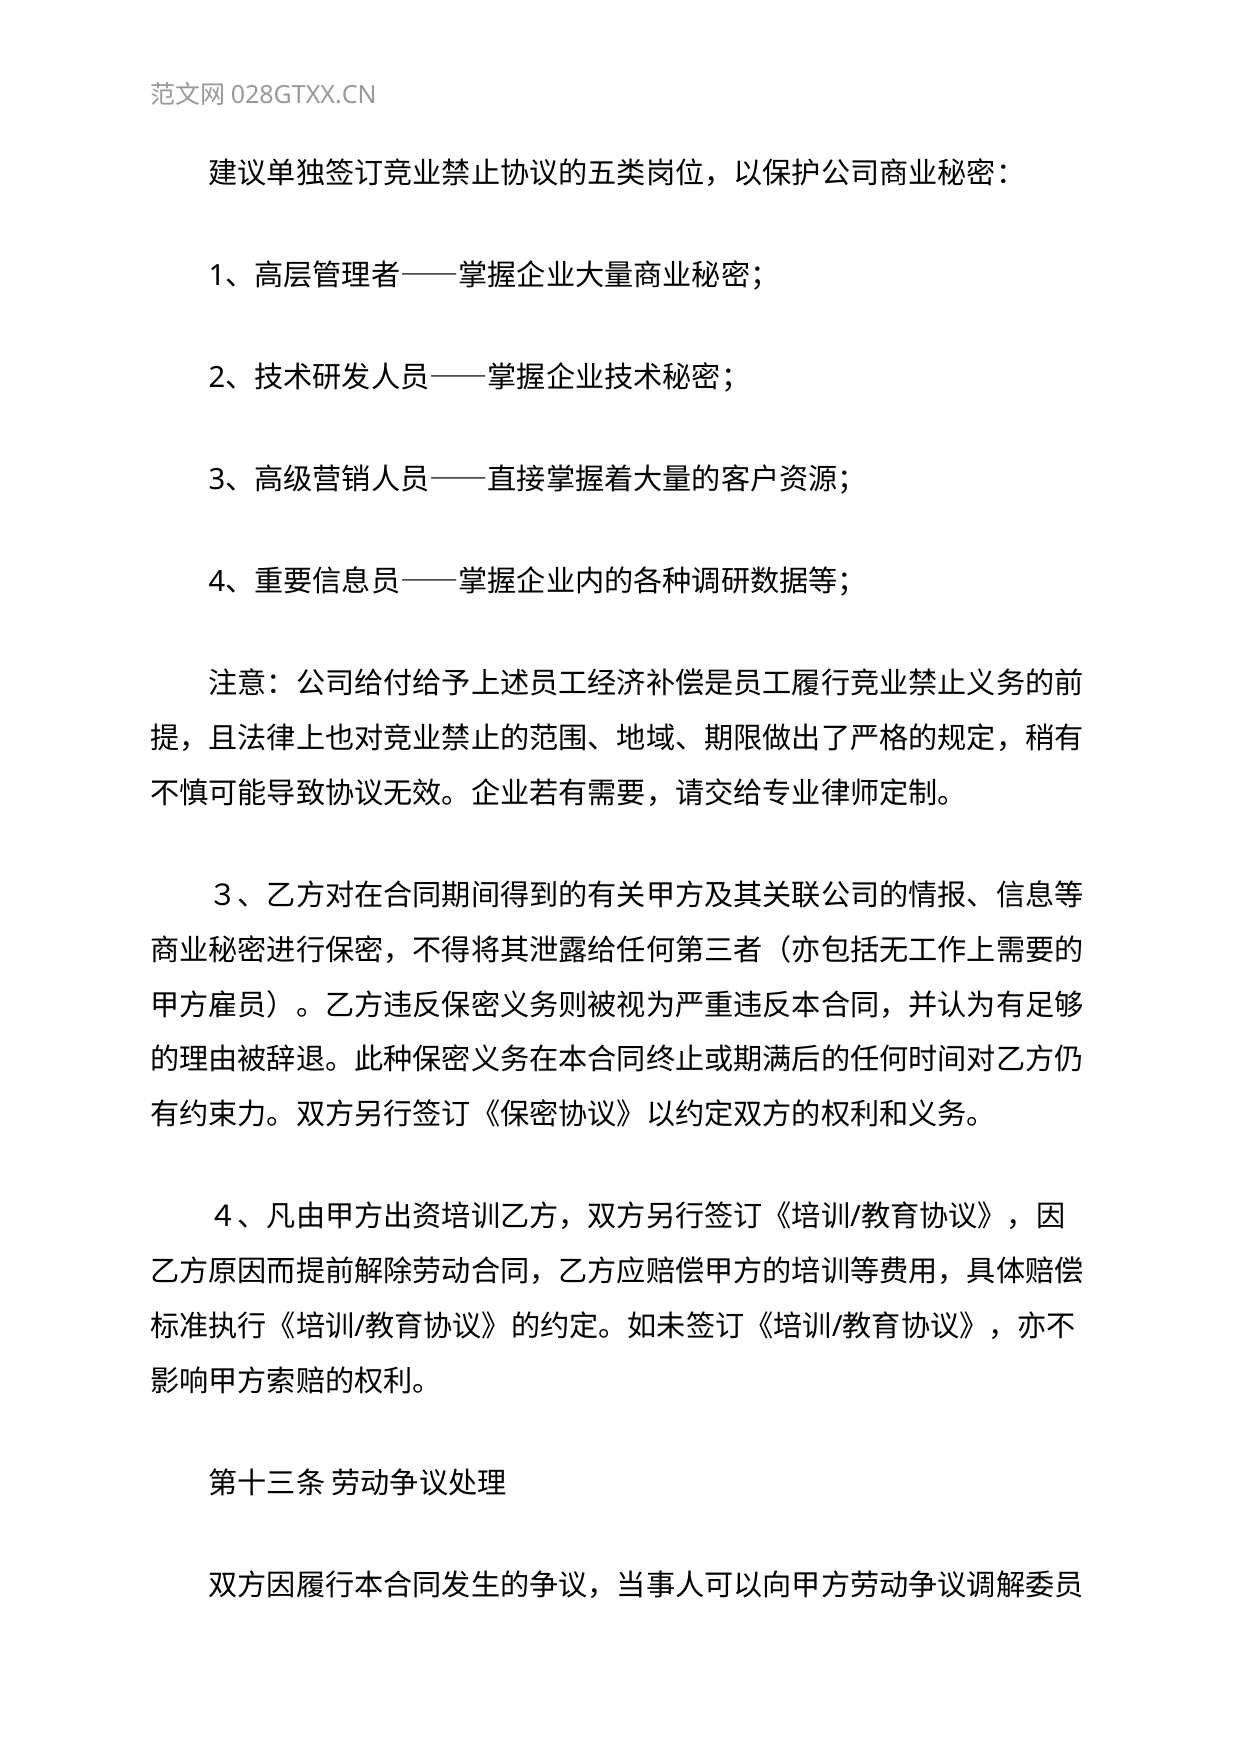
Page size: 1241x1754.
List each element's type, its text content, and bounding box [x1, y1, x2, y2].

text 2、技术研发人员——掌握企业技术秘密； [150, 354, 1090, 396]
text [150, 1561, 1090, 1603]
text 3、高级营销人员——直接掌握着大量的客户资源； [150, 456, 1090, 498]
text 注意：公司给付给予上述员工经济补偿是员工履行竞业禁止义务的前提，且法律上也对竞业禁止的范围、地域、期限做出了严格的规定，稍有不慎可能导致协议无效。企业若有需要，请交给专业律师定制。 [150, 660, 1090, 812]
text 1、高层管理者——掌握企业大量商业秘密； [150, 252, 1090, 294]
text ４、凡由甲方出资培训乙方，双方另行签订《培训/教育协议》，因乙方原因而提前解除劳动合同，乙方应赔偿甲方的培训等费用，具体赔偿标准执行《培训/教育协议》的约定。如未签订《培训/教育协议》，亦不影响甲方索赔的权利。 [150, 1193, 1090, 1400]
text 建议单独签订竞业禁止协议的五类岗位，以保护公司商业秘密： [150, 150, 1090, 192]
text ３、乙方对在合同期间得到的有关甲方及其关联公司的情报、信息等商业秘密进行保密，不得将其泄露给任何第三者（亦包括无工作上需要的甲方雇员）。乙方违反保密义务则被视为严重违反本合同，并认为有足够的理由被辞退。此种保密义务在本合同终止或期满后的任何时间对乙方仍有约束力。双方另行签订《保密协议》以约定双方的权利和义务。 [150, 871, 1090, 1133]
text 第十三条 劳动争议处理 [150, 1459, 1090, 1502]
text 4、重要信息员——掌握企业内的各种调研数据等； [150, 558, 1090, 600]
